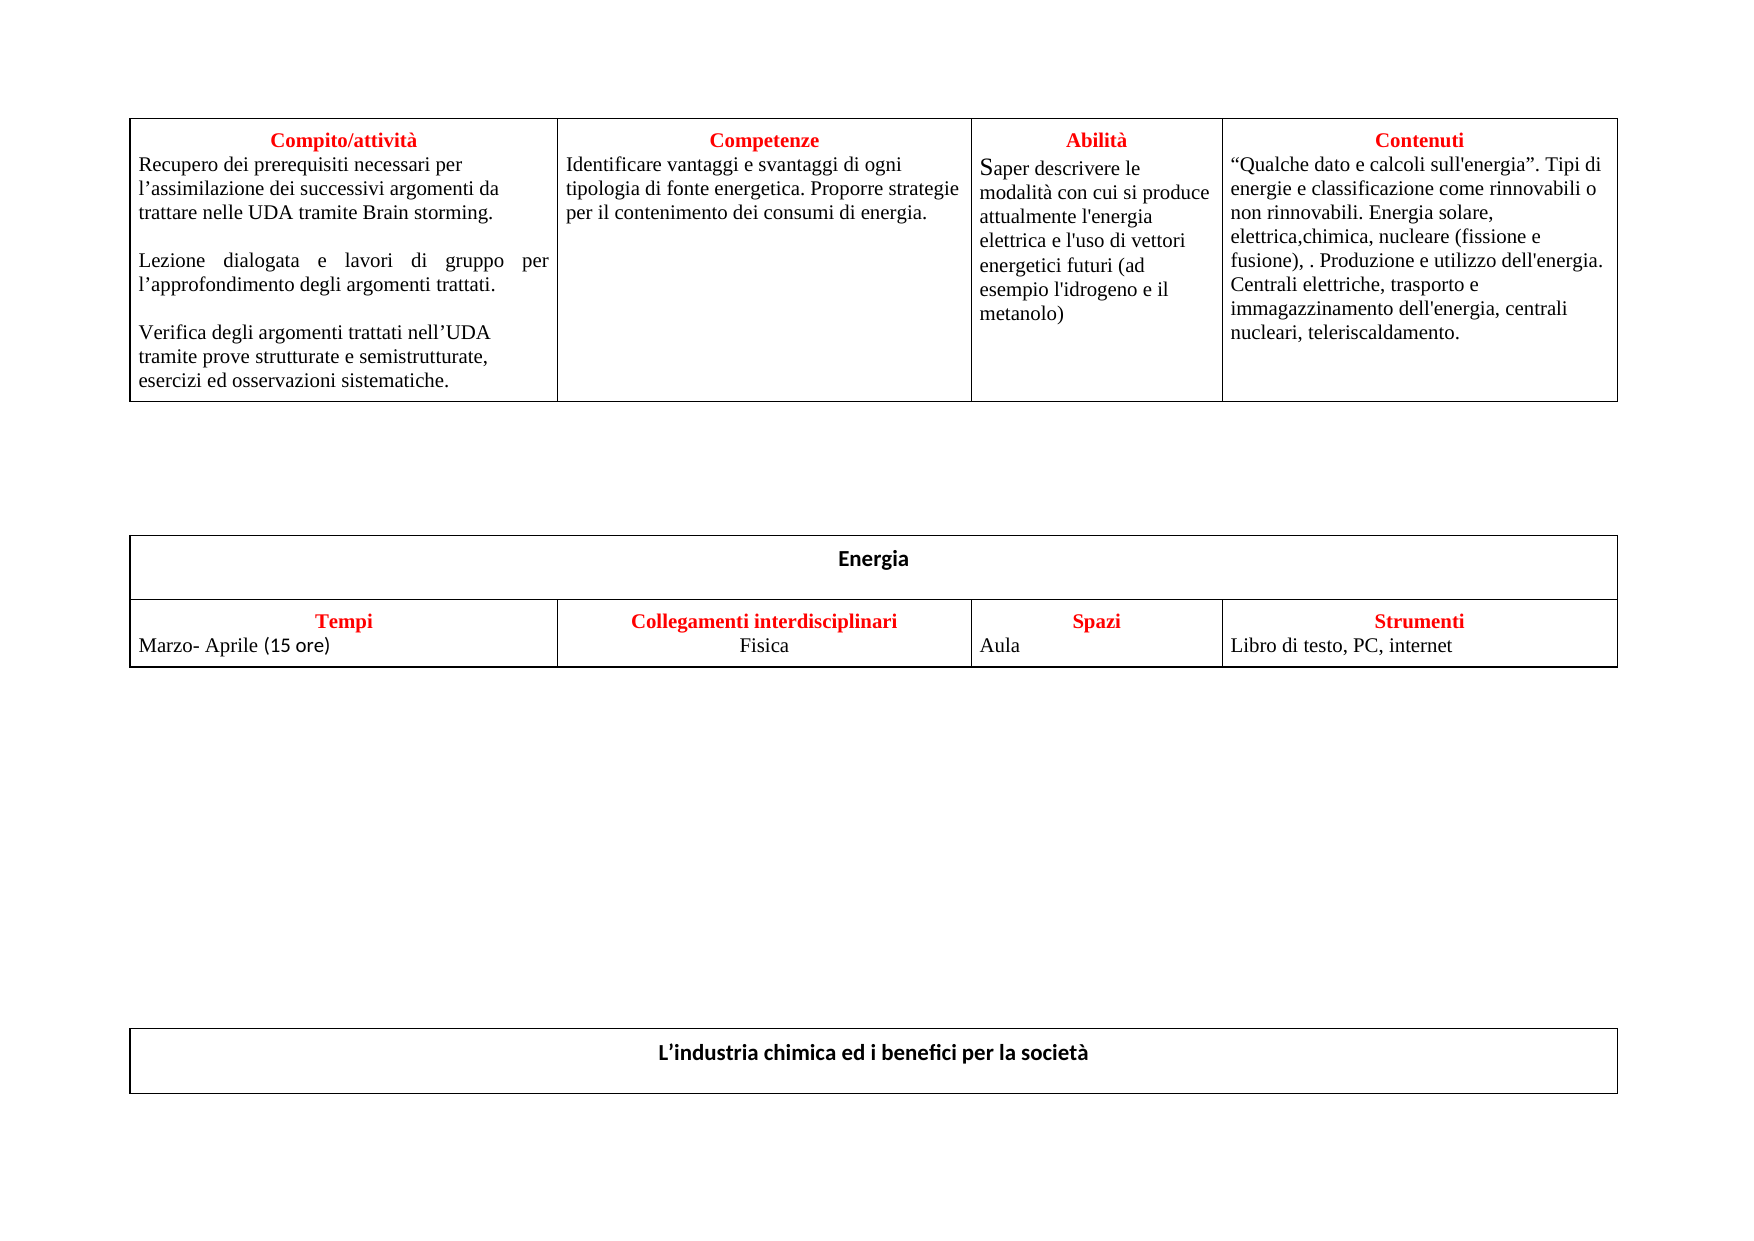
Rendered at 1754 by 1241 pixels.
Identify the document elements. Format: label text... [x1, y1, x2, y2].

table_cell Strumenti Libro di testo, PC, internet [1223, 600, 1617, 666]
table_cell Competenze Identificare vantaggi e svantaggi di ogni tipologia di fonte energetica. Proporre strategie per il contenimento dei consumi di energia. [558, 119, 971, 401]
table_header Energia [131, 536, 1617, 599]
table_cell Collegamenti interdisciplinari Fisica [558, 600, 971, 666]
table_header L’industria chimica ed i benefici per la società [131, 1029, 1617, 1093]
table_cell Spazi Aula [972, 600, 1222, 666]
table_cell Contenuti “Qualche dato e calcoli sull'energia”. Tipi di energie e classificazione come rinnovabili o non rinnovabili. Energia solare, elettrica,chimica, nucleare (fissione e fusione), . Produzione e utilizzo dell'energia. Centrali elettriche, trasporto e immagazzinamento dell'energia, centrali nucleari, teleriscaldamento. [1223, 119, 1617, 401]
table_cell Tempi Marzo- Aprile (15 ore) [131, 600, 557, 666]
table_cell Abilità Saper descrivere le modalità con cui si produce attualmente l'energia elettrica e l'uso di vettori energetici futuri (ad esempio l'idrogeno e il metanolo) [972, 119, 1222, 401]
table_cell Compito/attività Recupero dei prerequisiti necessari per l’assimilazione dei successivi argomenti da trattare nelle UDA tramite Brain storming. Lezione dialogata e lavori di gruppo per l’approfondimento degli argomenti trattati. Verifica degli argomenti trattati nell’UDA tramite prove strutturate e semistrutturate, esercizi ed osservazioni sistematiche. [131, 119, 557, 401]
